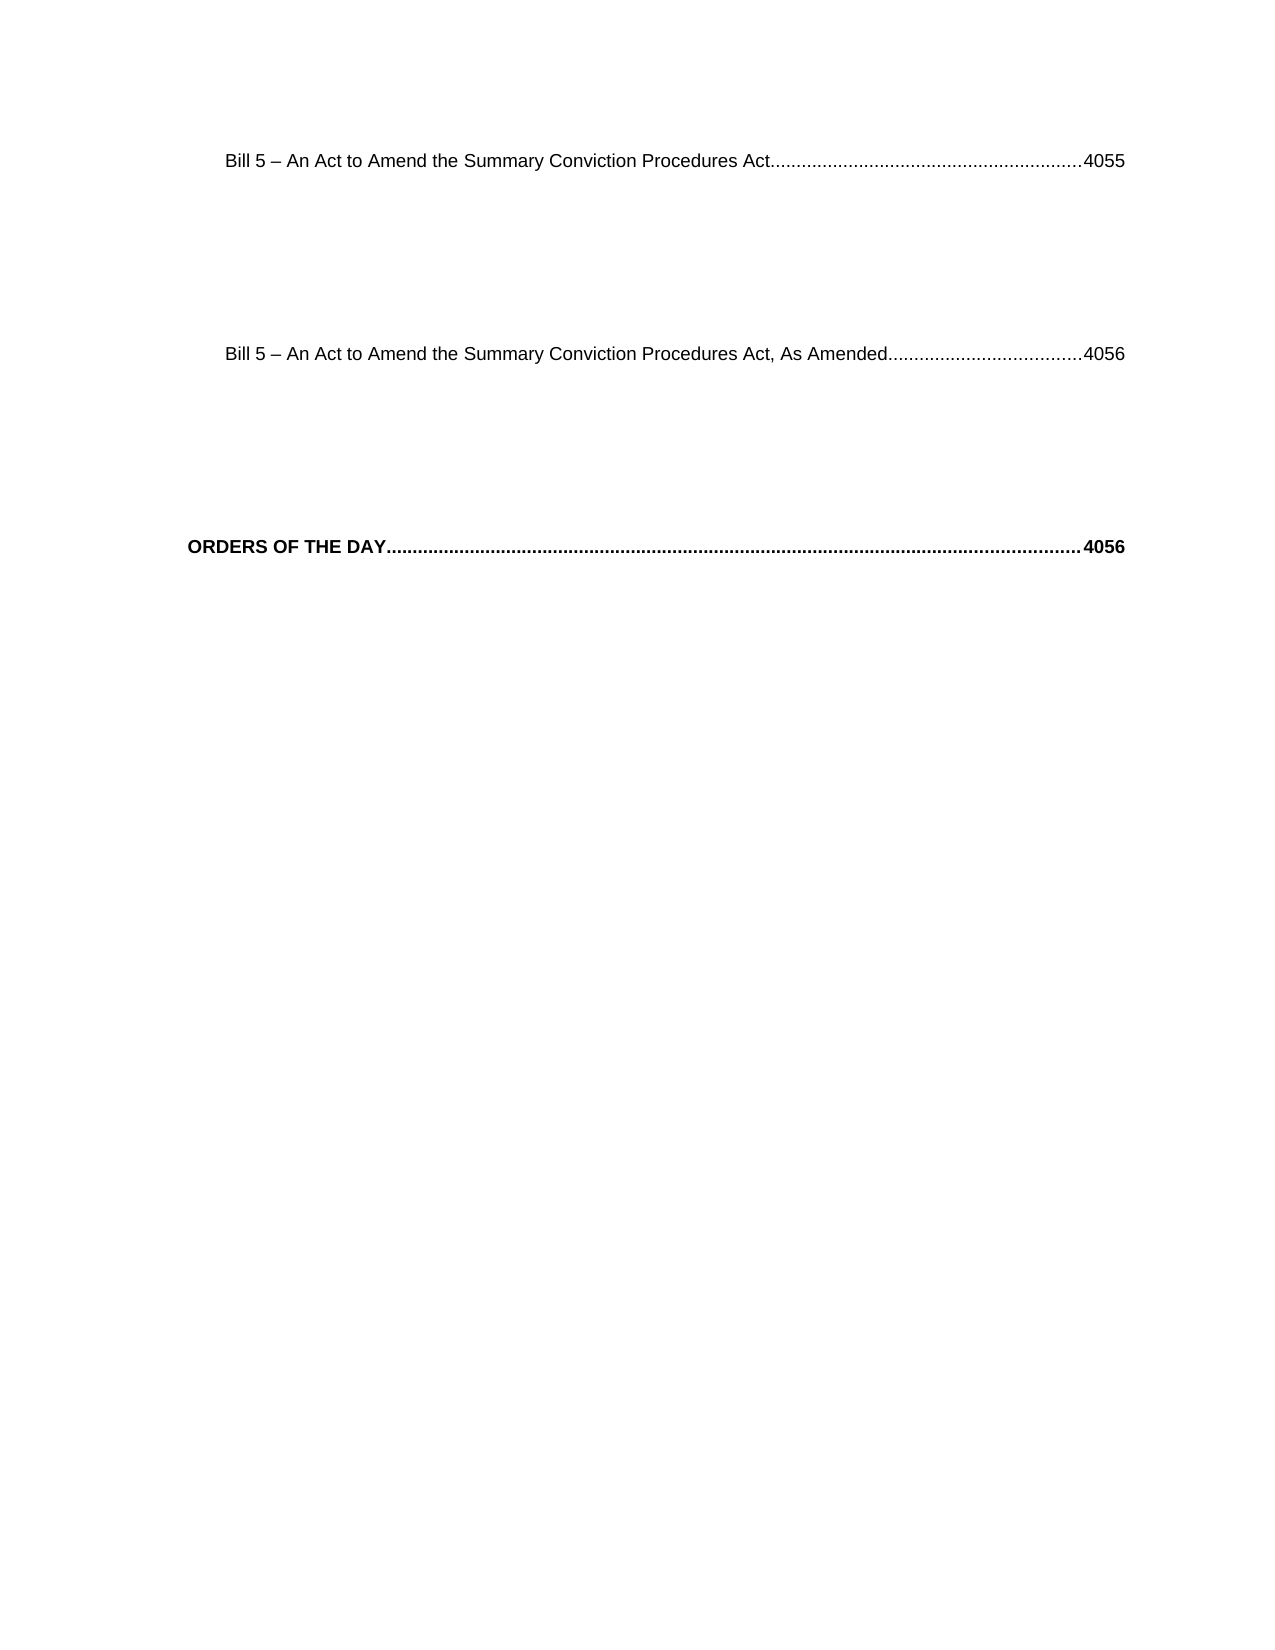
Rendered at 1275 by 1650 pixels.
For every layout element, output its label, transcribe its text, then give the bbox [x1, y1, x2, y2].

text Bill 5 – An Act to Amend the Summary Conviction Procedures Act, As Amended 4056 [225, 343, 1162, 365]
text ORDERS OF THE DAY 4056 [187, 536, 1162, 558]
text Bill 5 – An Act to Amend the Summary Conviction Procedures Act 4055 [225, 150, 1162, 172]
